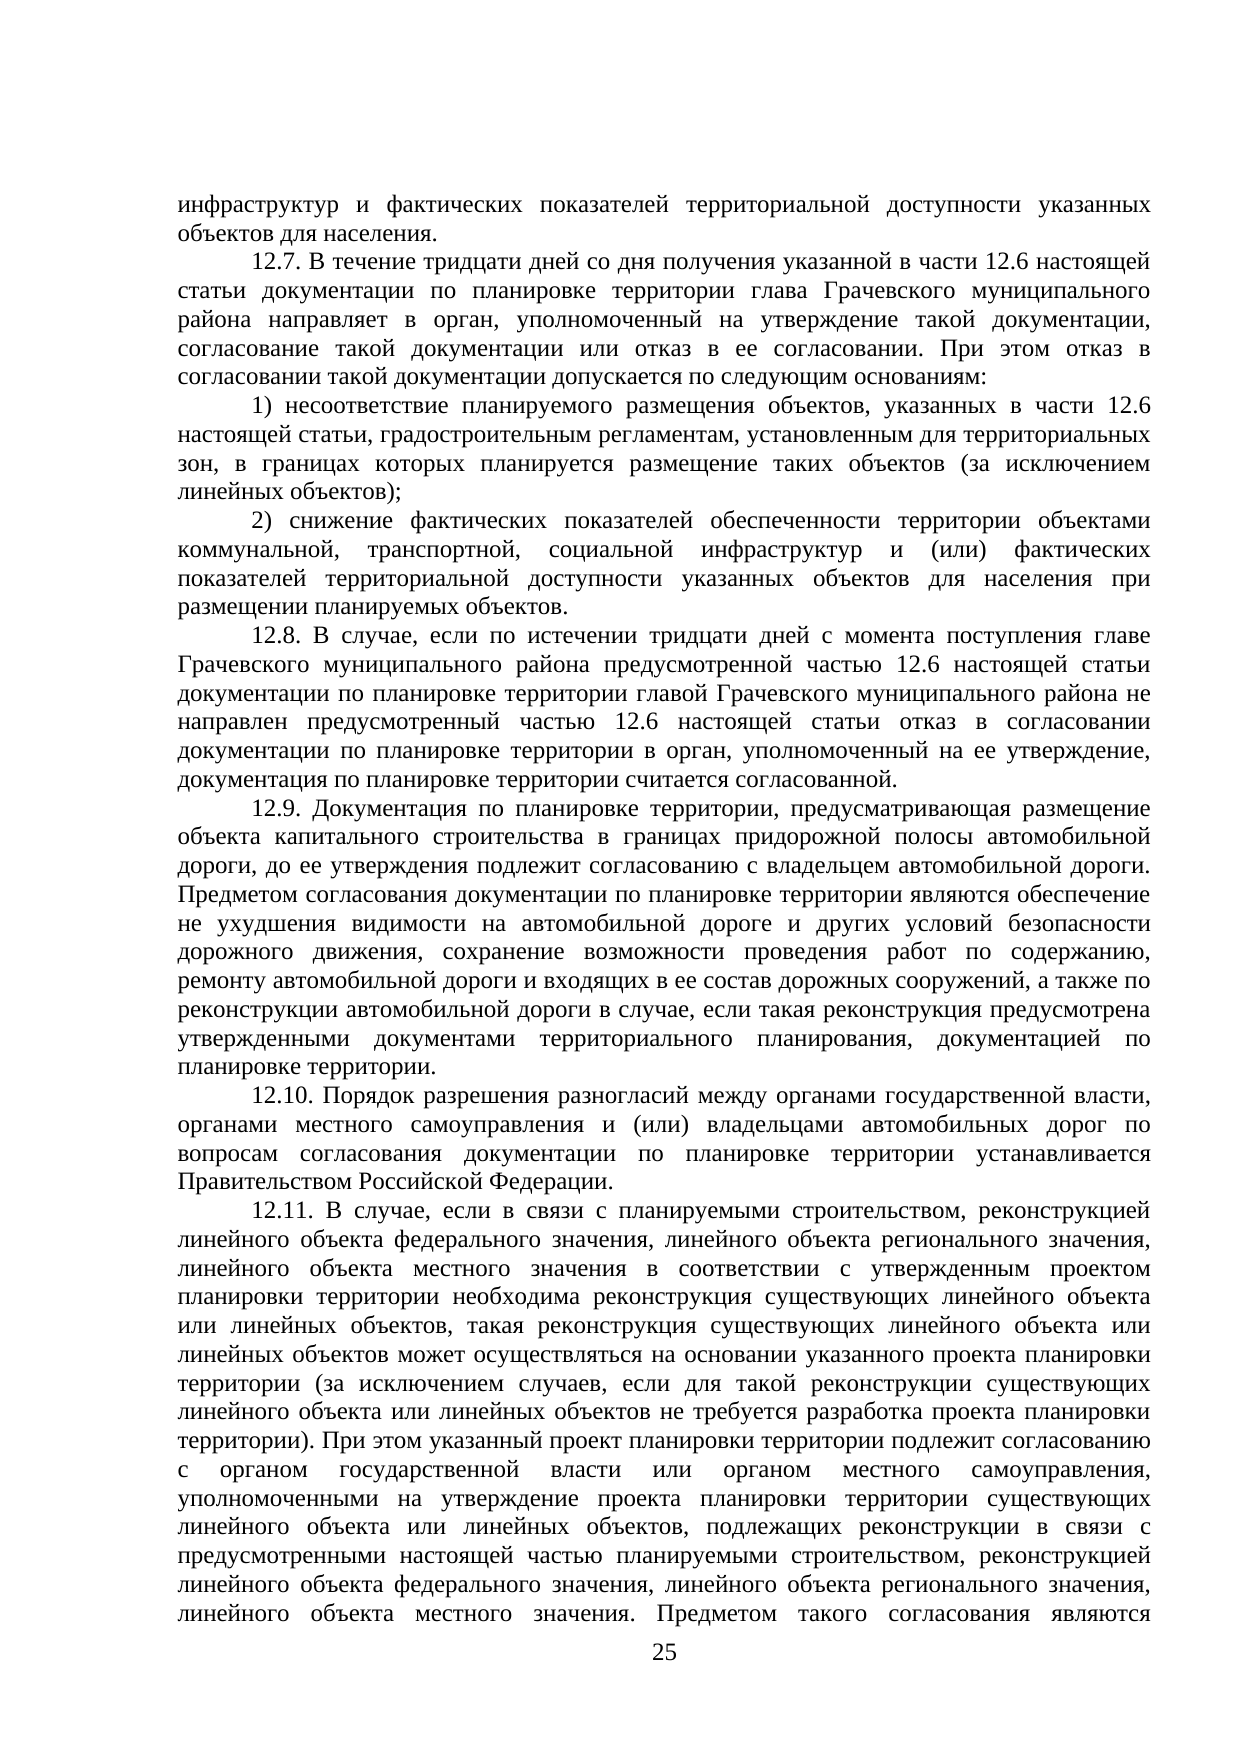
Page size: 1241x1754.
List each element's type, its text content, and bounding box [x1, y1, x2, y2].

text 12.10. Порядок разрешения разногласий между органами государственной власти, органами местного самоуправления и (или) владельцами автомобильных дорог по вопросам согласования документации по планировке территории устанавливается Правительством Российской Федерации. [177, 1080, 1152, 1195]
text 12.8. В случае, если по истечении тридцати дней с момента поступления главе Грачевского муниципального района предусмотренной частью 12.6 настоящей статьи документации по планировке территории главой Грачевского муниципального района не направлен предусмотренный частью 12.6 настоящей статьи отказ в согласовании документации по планировке территории в орган, уполномоченный на ее утверждение, документация по планировке территории считается согласованной. [177, 620, 1152, 793]
text 12.9. Документация по планировке территории, предусматривающая размещение объекта капитального строительства в границах придорожной полосы автомобильной дороги, до ее утверждения подлежит согласованию с владельцем автомобильной дороги. Предметом согласования документации по планировке территории являются обеспечение не ухудшения видимости на автомобильной дороге и других условий безопасности дорожного движения, сохранение возможности проведения работ по содержанию, ремонту автомобильной дороги и входящих в ее состав дорожных сооружений, а также по реконструкции автомобильной дороги в случае, если такая реконструкция предусмотрена утвержденными документами территориального планирования, документацией по планировке территории. [177, 793, 1152, 1080]
text 1) несоответствие планируемого размещения объектов, указанных в части 12.6 настоящей статьи, градостроительным регламентам, установленным для территориальных зон, в границах которых планируется размещение таких объектов (за исключением линейных объектов); [177, 390, 1152, 505]
text 2) снижение фактических показателей обеспеченности территории объектами коммунальной, транспортной, социальной инфраструктур и (или) фактических показателей территориальной доступности указанных объектов для населения при размещении планируемых объектов. [177, 505, 1152, 620]
text 12.7. В течение тридцати дней со дня получения указанной в части 12.6 настоящей статьи документации по планировке территории глава Грачевского муниципального района направляет в орган, уполномоченный на утверждение такой документации, согласование такой документации или отказ в ее согласовании. При этом отказ в согласовании такой документации допускается по следующим основаниям: [177, 246, 1152, 390]
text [177, 1195, 1152, 1626]
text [177, 189, 1152, 246]
